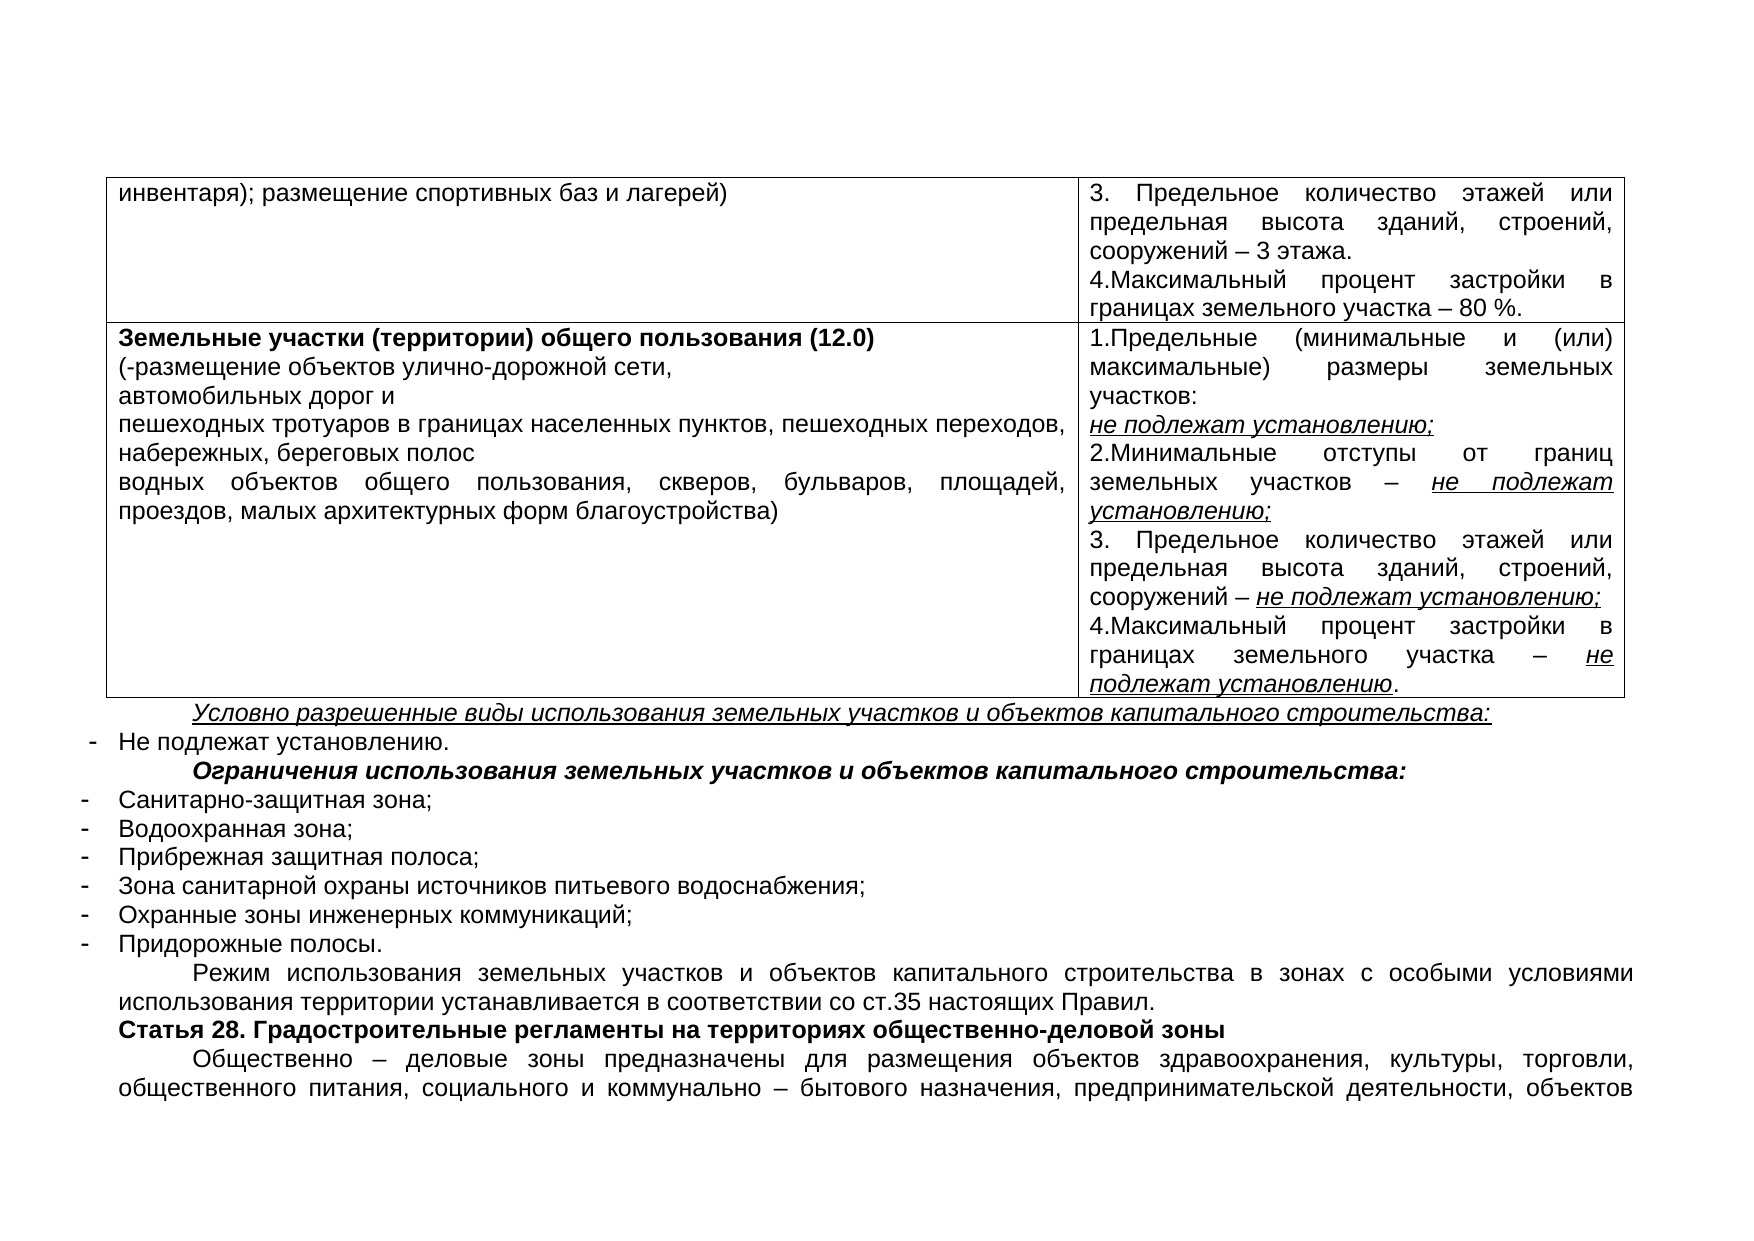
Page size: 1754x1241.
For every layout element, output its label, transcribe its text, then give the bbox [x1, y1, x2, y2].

list Не подлежат установлению. [88, 727, 1636, 756]
list Охранные зоны инженерных коммуникаций; [81, 900, 1636, 929]
list Санитарно-защитная зона; [81, 785, 1636, 813]
list Прибрежная защитная полоса; [81, 842, 1636, 871]
text Условно разрешенные виды использования земельных участков и объектов капитального строительства: [118, 698, 1636, 727]
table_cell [1079, 178, 1624, 322]
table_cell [107, 178, 1078, 322]
list Водоохранная зона; [81, 813, 1636, 842]
table_cell Земельные участки (территории) общего пользования (12.0) (-размещение объектов улично-дорожной сети, автомобильных дорог и пешеходных тротуаров в границах населенных пунктов, пешеходных переходов, набережных, береговых полос водных объектов общего пользования, скверов, бульваров, площадей, проездов, малых архитектурных форм благоустройства) [107, 323, 1078, 697]
subtitle Статья 28. Градостроительные регламенты на территориях общественно-деловой зоны [118, 1015, 1636, 1044]
list Придорожные полосы. [81, 929, 1636, 958]
text Режим использования земельных участков и объектов капитального строительства в зонах с особыми условиями использования территории устанавливается в соответствии со ст.35 настоящих Правил. [118, 958, 1636, 1015]
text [118, 1044, 1636, 1102]
text Ограничения использования земельных участков и объектов капитального строительства: [118, 756, 1636, 785]
table_cell 1.Предельные (минимальные и (или) максимальные) размеры земельных участков: не подлежат установлению; 2.Минимальные отступы от границ земельных участков – не подлежат установлению; 3. Предельное количество этажей или предельная высота зданий, строений, сооружений – не подлежат установлению; 4.Максимальный процент застройки в границах земельного участка – не подлежат установлению. [1079, 323, 1624, 697]
list Зона санитарной охраны источников питьевого водоснабжения; [81, 871, 1636, 900]
